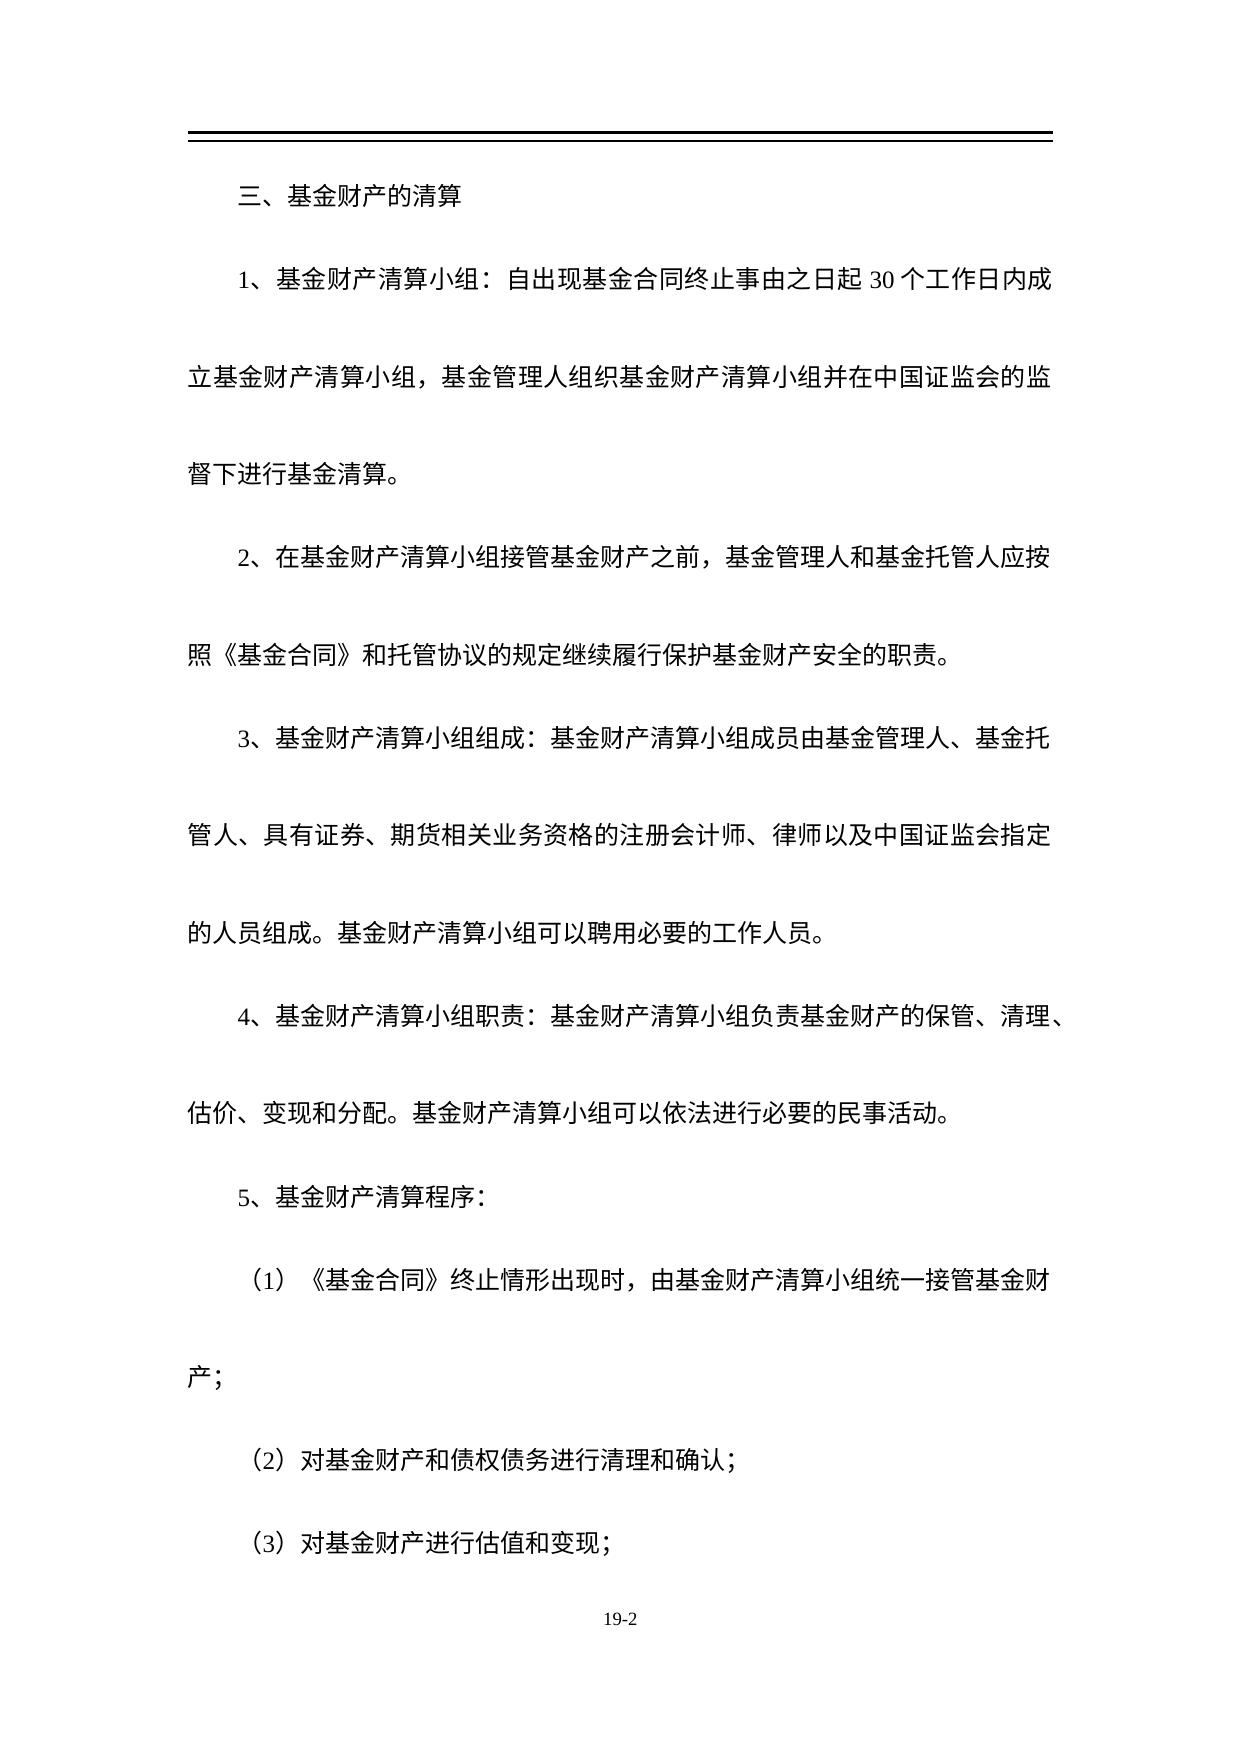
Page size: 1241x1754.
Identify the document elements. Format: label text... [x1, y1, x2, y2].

text 3、基金财产清算小组组成：基金财产清算小组成员由基金管理人、基金托管人、具有证券、期货相关业务资格的注册会计师、律师以及中国证监会指定的人员组成。基金财产清算小组可以聘用必要的工作人员。 [187, 704, 1053, 964]
text （2）对基金财产和债权债务进行清理和确认； [187, 1426, 1053, 1491]
text （3）对基金财产进行估值和变现； [187, 1509, 1053, 1574]
text 2、在基金财产清算小组接管基金财产之前，基金管理人和基金托管人应按照《基金合同》和托管协议的规定继续履行保护基金财产安全的职责。 [187, 523, 1053, 686]
text 5、基金财产清算程序： [187, 1163, 1053, 1228]
text 4、基金财产清算小组职责：基金财产清算小组负责基金财产的保管、清理、估价、变现和分配。基金财产清算小组可以依法进行必要的民事活动。 [187, 982, 1053, 1144]
text （1）《基金合同》终止情形出现时，由基金财产清算小组统一接管基金财产； [187, 1246, 1053, 1408]
text 1、基金财产清算小组：自出现基金合同终止事由之日起30个工作日内成立基金财产清算小组，基金管理人组织基金财产清算小组并在中国证监会的监督下进行基金清算。 [187, 245, 1053, 505]
text 三、基金财产的清算 [187, 162, 1053, 227]
